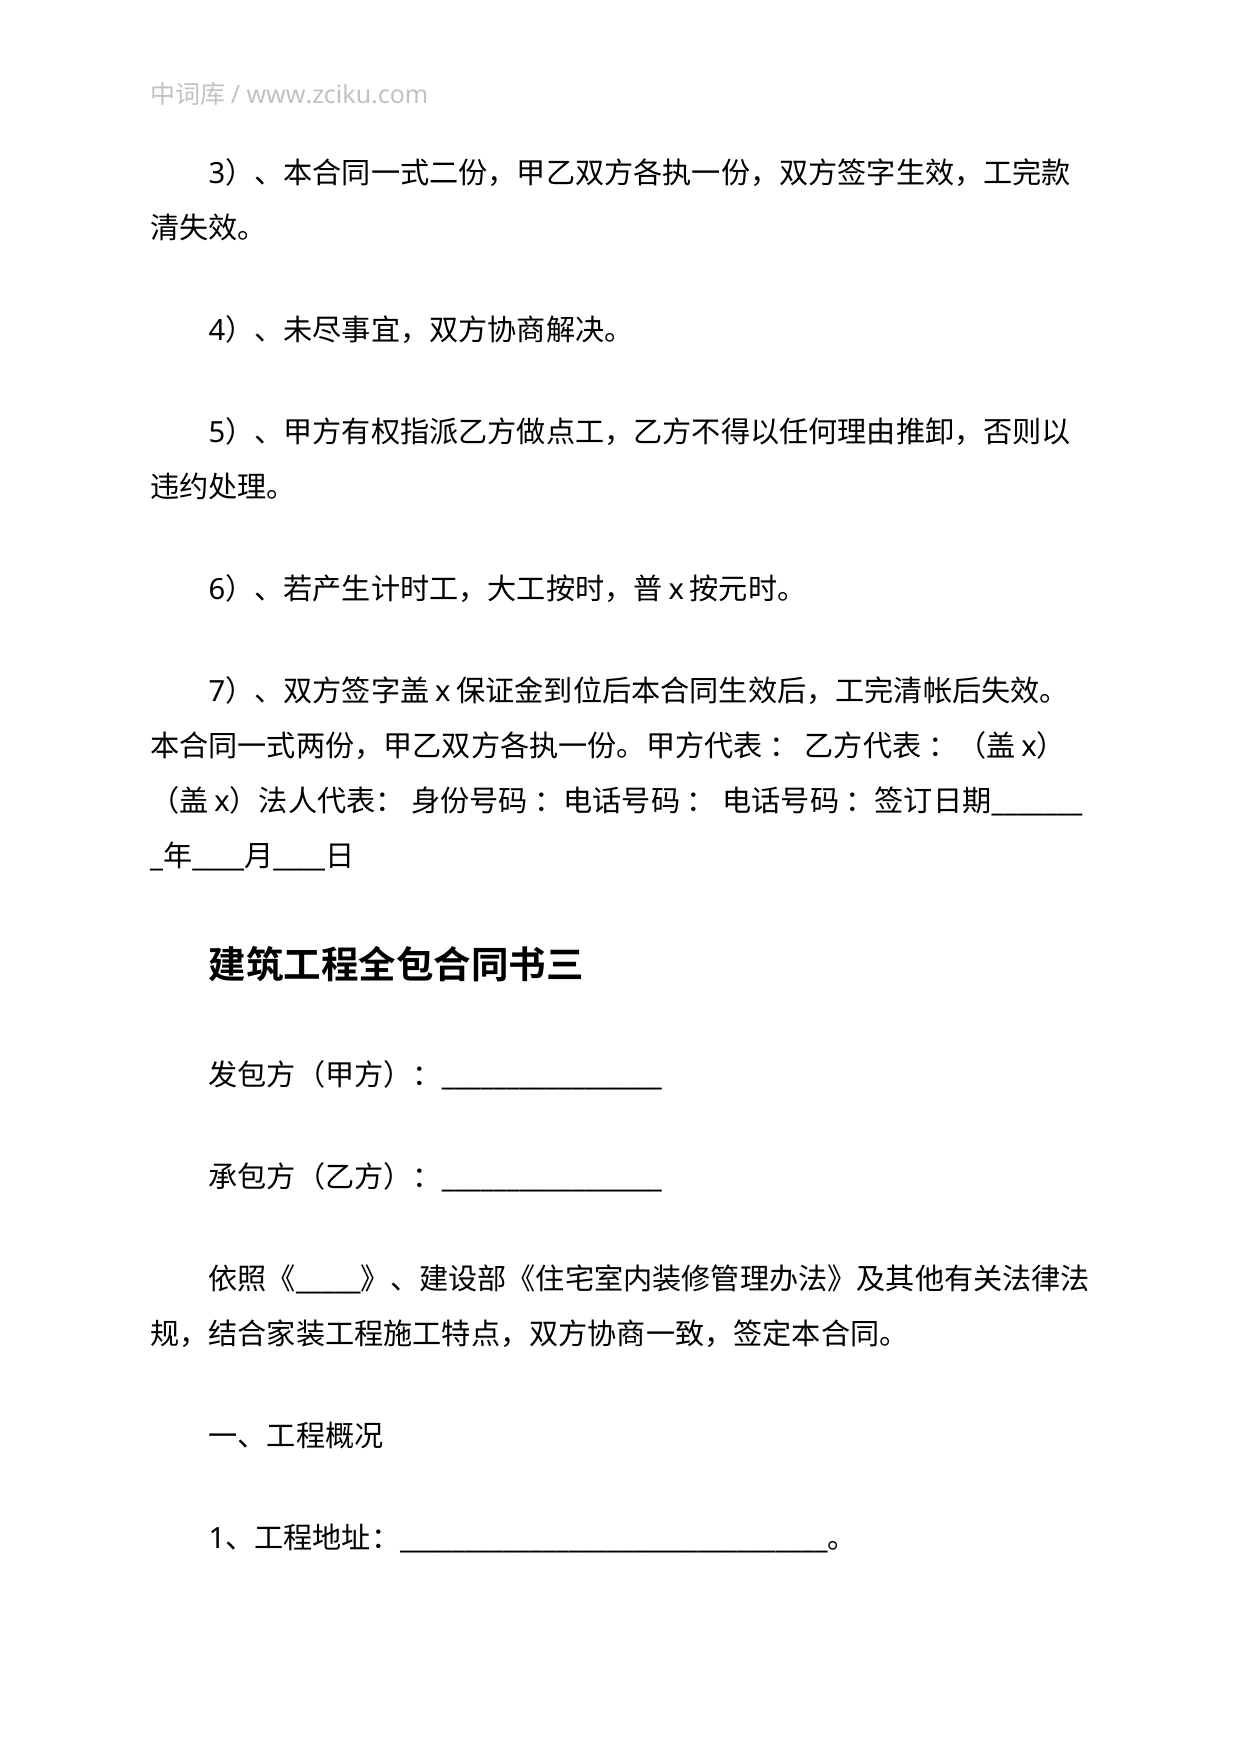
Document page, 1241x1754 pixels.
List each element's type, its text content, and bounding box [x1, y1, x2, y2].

text 承包方（乙方）：_________________ [150, 1154, 1090, 1196]
text 5）、甲方有权指派乙方做点工，乙方不得以任何理由推卸，否则以违约处理。 [150, 409, 1090, 506]
text 一、工程概况 [150, 1413, 1090, 1455]
text 建筑工程全包合同书三 [150, 934, 1090, 989]
text 1、工程地址：_________________________________。 [150, 1514, 1090, 1557]
text 4）、未尽事宜，双方协商解决。 [150, 307, 1090, 349]
text 6）、若产生计时工，大工按时，普x按元时。 [150, 566, 1090, 608]
text 发包方（甲方）：_________________ [150, 1052, 1090, 1094]
text 7）、双方签字盖x保证金到位后本合同生效后，工完清帐后失效。 本合同一式两份，甲乙双方各执一份。甲方代表 ： 乙方代表 ：（盖x） （盖x）法人代表： 身份号码 ：电话号码 ： 电话号码 ：签订日期________年____月____日 [150, 667, 1090, 875]
text 3）、本合同一式二份，甲乙双方各执一份，双方签字生效，工完款清失效。 [150, 150, 1090, 247]
text 依照《_____》、建设部《住宅室内装修管理办法》及其他有关法律法规，结合家装工程施工特点，双方协商一致，签定本合同。 [150, 1256, 1090, 1353]
